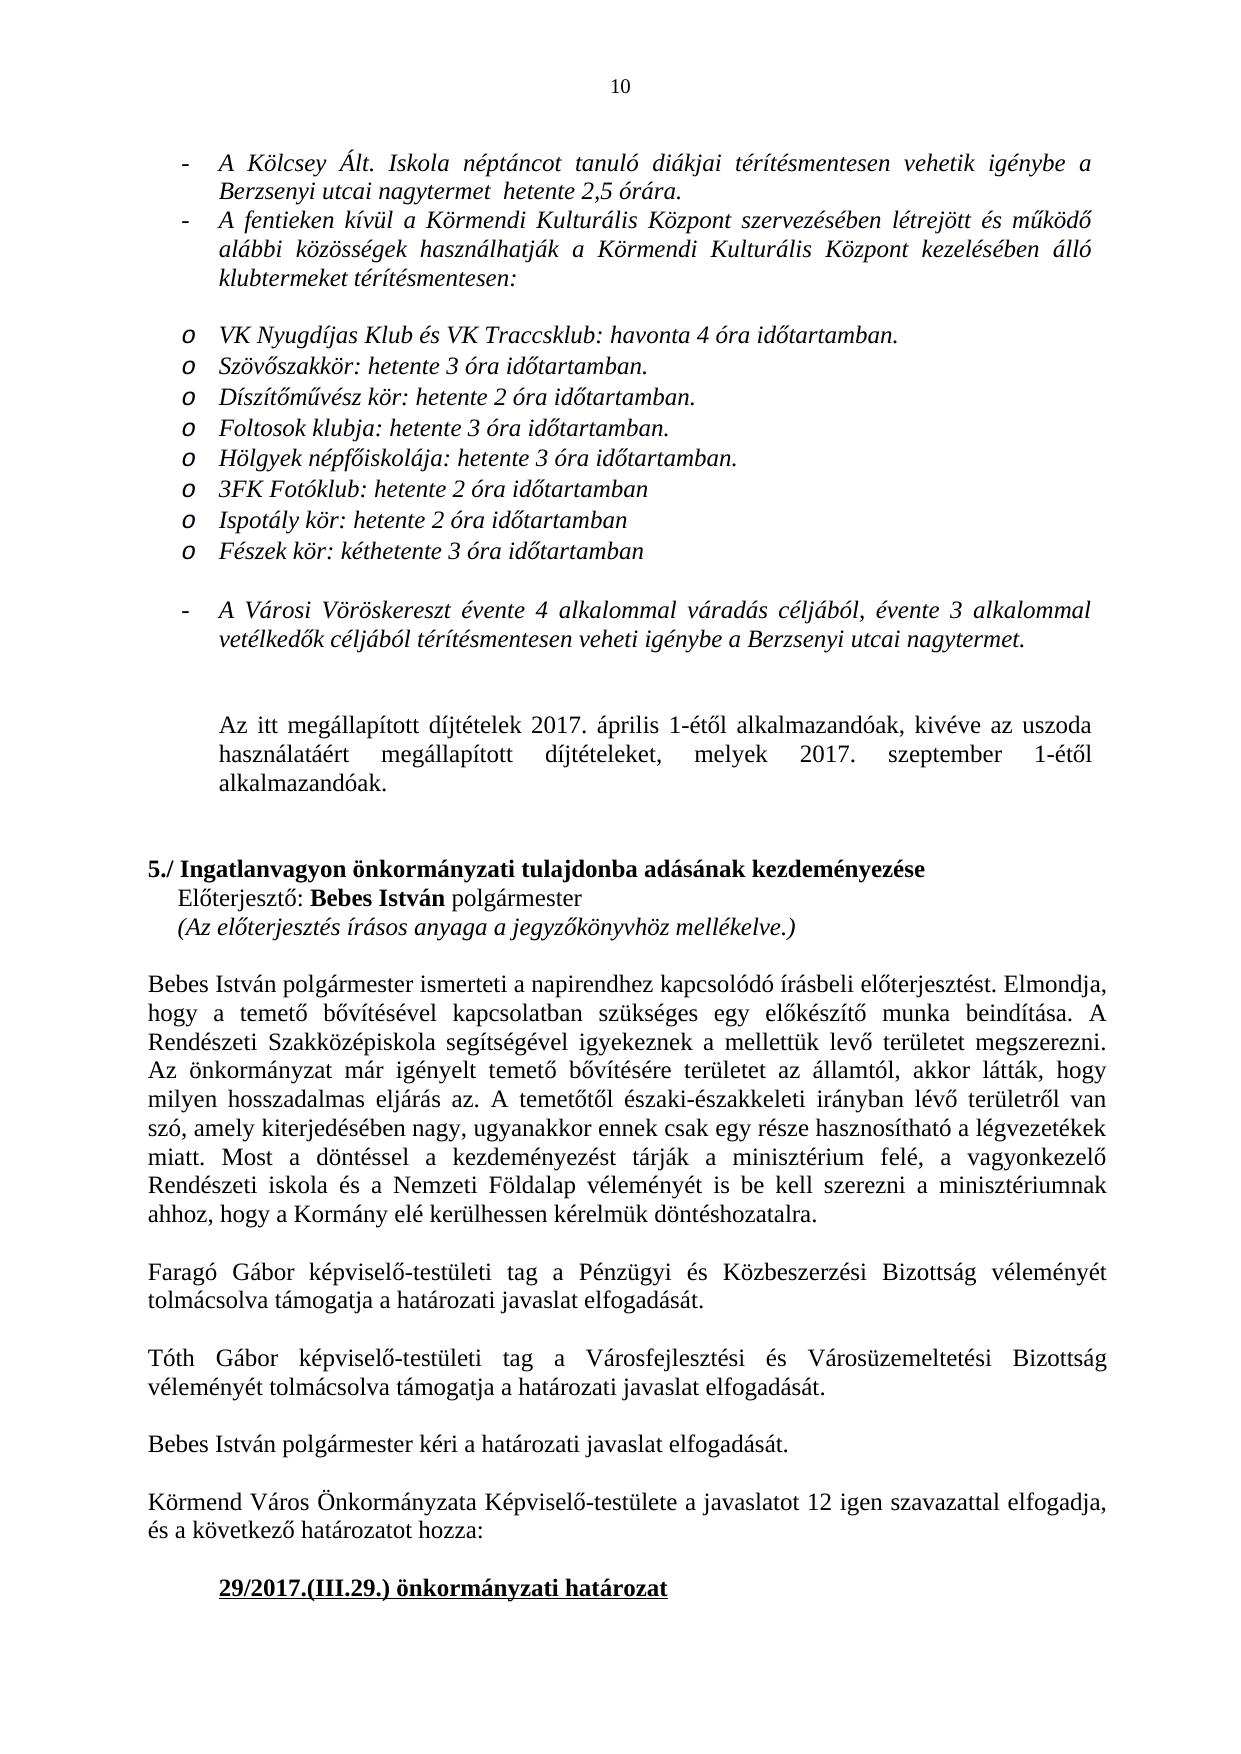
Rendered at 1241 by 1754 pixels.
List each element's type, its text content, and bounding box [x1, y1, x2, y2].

text 29/2017.(III.29.) önkormányzati határozat [218, 1573, 1093, 1602]
list Ispotály kör: hetente 2 óra időtartamban [181, 505, 1093, 536]
list Szövőszakkör: hetente 3 óra időtartamban. [181, 351, 1093, 382]
list Fészek kör: kéthetente 3 óra időtartamban [181, 536, 1093, 567]
list Hölgyek népfőiskolája: hetente 3 óra időtartamban. [181, 443, 1093, 474]
text Bebes István polgármester kéri a határozati javaslat elfogadását. [148, 1429, 1108, 1458]
text Körmend Város Önkormányzata Képviselő-testülete a javaslatot 12 igen szavazattal elfogadja, és a következő határozatot hozza: [148, 1487, 1108, 1544]
text Az itt megállapított díjtételek 2017. április 1-étől alkalmazandóak, kivéve az uszoda használatáért megállapított díjtételeket, melyek 2017. szeptember 1-étől alkalmazandóak. [218, 711, 1093, 797]
text (Az előterjesztés írásos anyaga a jegyzőkönyvhöz mellékelve.) [177, 912, 1093, 941]
list A Városi Vöröskereszt évente 4 alkalommal váradás céljából, évente 3 alkalommal vetélkedők céljából térítésmentesen veheti igénybe a Berzsenyi utcai nagytermet. [181, 596, 1093, 653]
list VK Nyugdíjas Klub és VK Traccsklub: havonta 4 óra időtartamban. [181, 320, 1093, 351]
list Foltosok klubja: hetente 3 óra időtartamban. [181, 413, 1093, 443]
text Tóth Gábor képviselő-testületi tag a Városfejlesztési és Városüzemeltetési Bizottság véleményét tolmácsolva támogatja a határozati javaslat elfogadását. [148, 1343, 1108, 1401]
list A Kölcsey Ált. Iskola néptáncot tanuló diákjai térítésmentesen vehetik igénybe a Berzsenyi utcai nagytermet hetente 2,5 órára. [181, 148, 1093, 205]
list Díszítőművész kör: hetente 2 óra időtartamban. [181, 382, 1093, 413]
list 3FK Fotóklub: hetente 2 óra időtartamban [181, 474, 1093, 505]
text Faragó Gábor képviselő-testületi tag a Pénzügyi és Közbeszerzési Bizottság véleményét tolmácsolva támogatja a határozati javaslat elfogadását. [148, 1257, 1108, 1314]
text 5./ Ingatlanvagyon önkormányzati tulajdonba adásának kezdeményezése [148, 854, 1093, 883]
list A fentieken kívül a Körmendi Kulturális Központ szervezésében létrejött és működő alábbi közösségek használhatják a Körmendi Kulturális Központ kezelésében álló klubtermeket térítésmentesen: [181, 205, 1093, 291]
text Előterjesztő: Bebes István polgármester [177, 883, 1093, 912]
text Bebes István polgármester ismerteti a napirendhez kapcsolódó írásbeli előterjesztést. Elmondja, hogy a temető bővítésével kapcsolatban szükséges egy előkészítő munka beindítása. A Rendészeti Szakközépiskola segítségével igyekeznek a mellettük levő területet megszerezni. Az önkormányzat már igényelt temető bővítésére területet az államtól, akkor látták, hogy milyen hosszadalmas eljárás az. A temetőtől északi-északkeleti irányban lévő területről van szó, amely kiterjedésében nagy, ugyanakkor ennek csak egy része hasznosítható a légvezetékek miatt. Most a döntéssel a kezdeményezést tárják a minisztérium felé, a vagyonkezelő Rendészeti iskola és a Nemzeti Földalap véleményét is be kell szerezni a minisztériumnak ahhoz, hogy a Kormány elé kerülhessen kérelmük döntéshozatalra. [148, 969, 1108, 1228]
